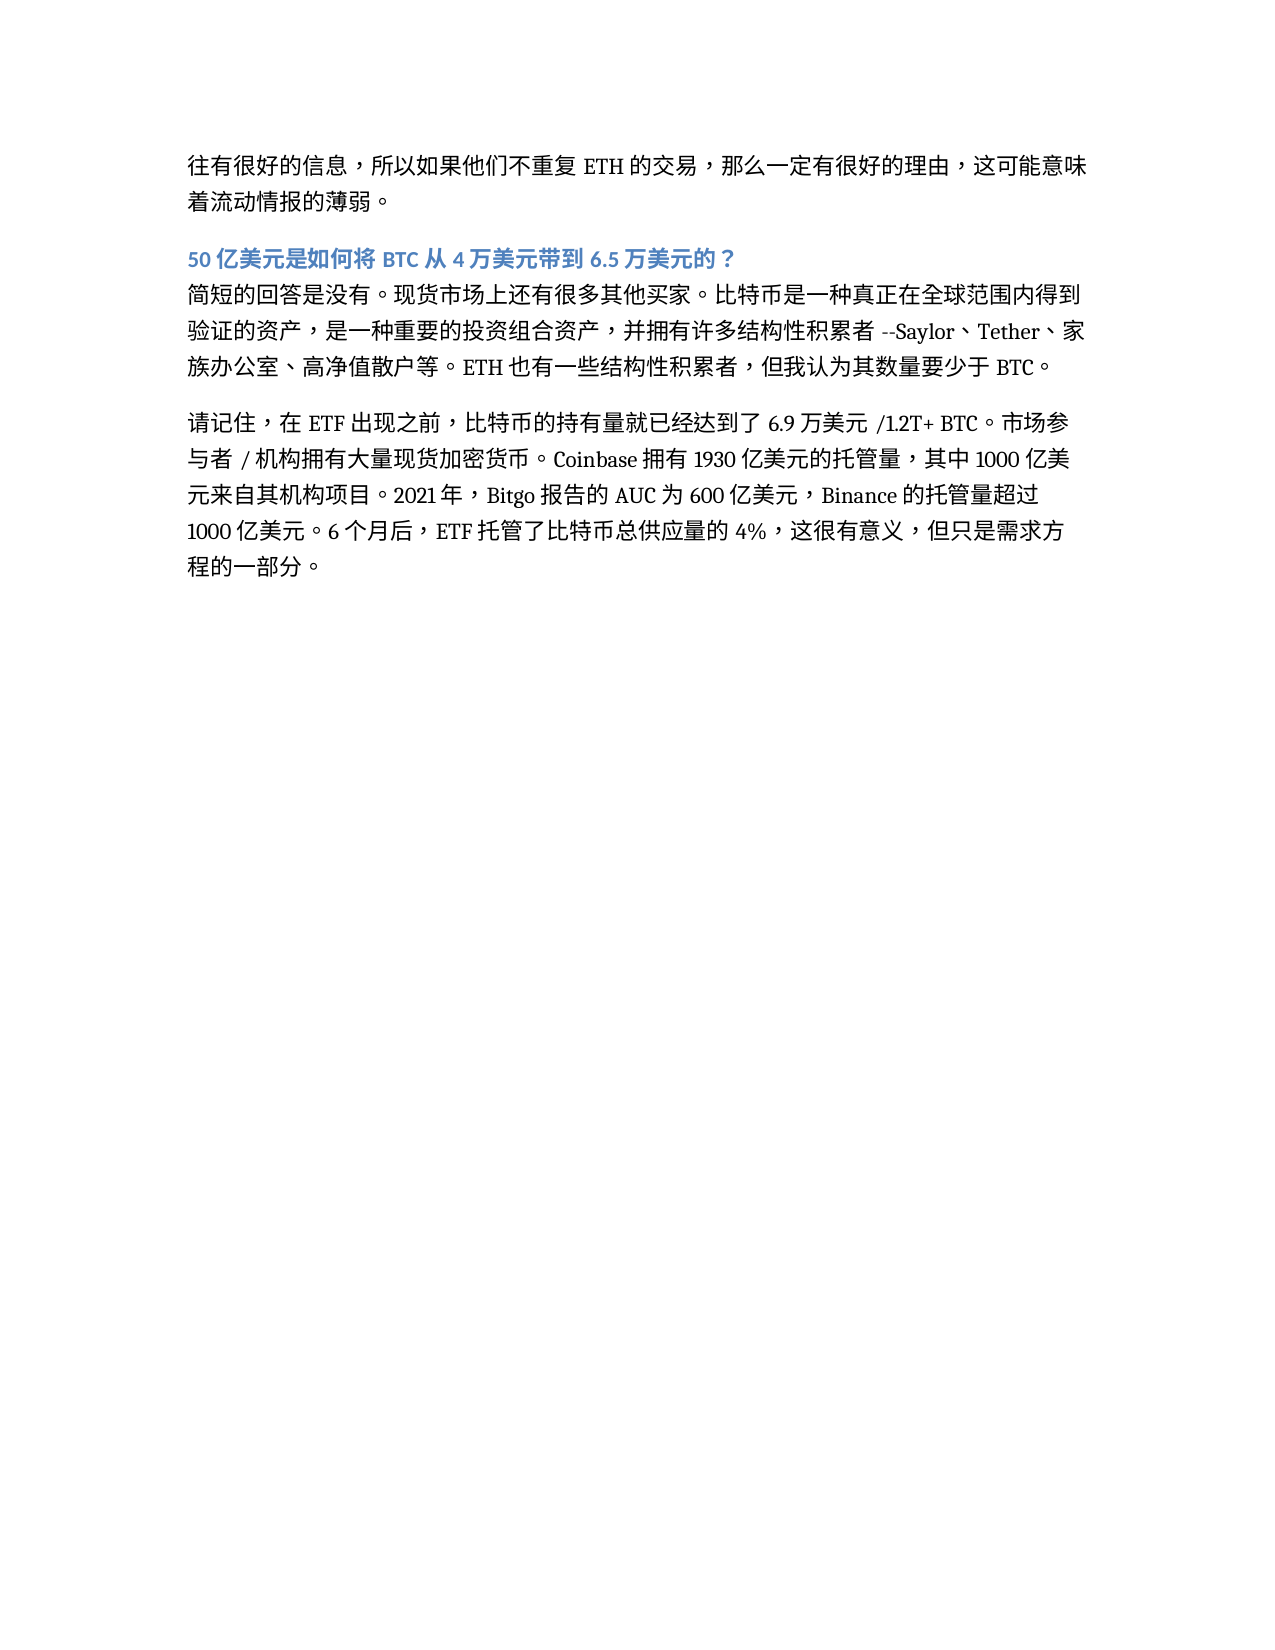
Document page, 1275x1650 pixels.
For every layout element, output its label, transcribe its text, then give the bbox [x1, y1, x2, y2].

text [187, 150, 1087, 217]
subtitle 50 亿美元是如何将 BTC 从 4 万美元带到 6.5 万美元的？ [187, 243, 1087, 274]
text 简短的回答是没有。现货市场上还有很多其他买家。比特币是一种真正在全球范围内得到验证的资产，是一种重要的投资组合资产，并拥有许多结构性积累者 --Saylor、Tether、家族办公室、高净值散户等。ETH 也有一些结构性积累者，但我认为其数量要少于 BTC。 [187, 279, 1087, 382]
text 请记住，在 ETF 出现之前，比特币的持有量就已经达到了 6.9 万美元 /1.2T+ BTC。市场参与者 / 机构拥有大量现货加密货币。Coinbase 拥有 1930 亿美元的托管量，其中 1000 亿美元来自其机构项目。2021 年，Bitgo 报告的 AUC 为 600 亿美元，Binance 的托管量超过 1000 亿美元。6 个月后，ETF 托管了比特币总供应量的 4%，这很有意义，但只是需求方程的一部分。 [187, 407, 1087, 582]
